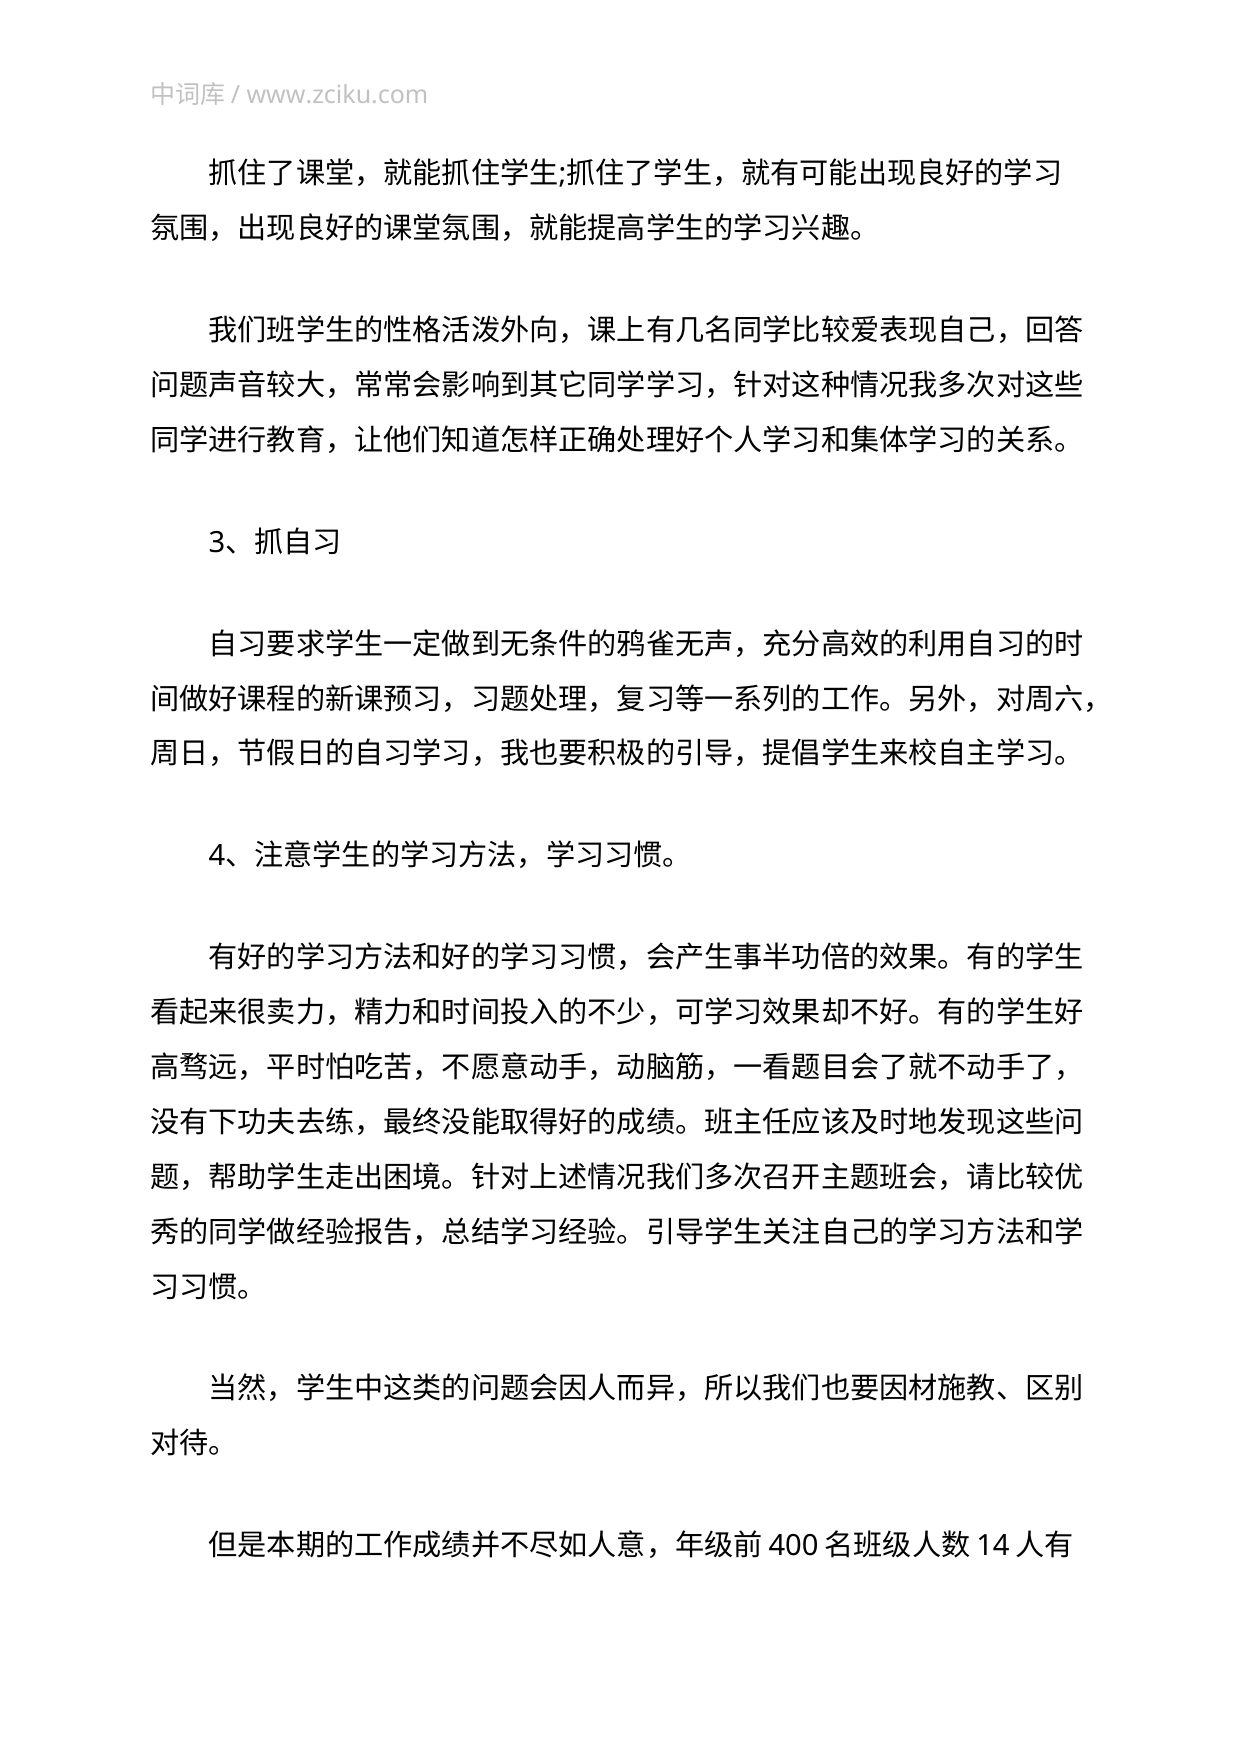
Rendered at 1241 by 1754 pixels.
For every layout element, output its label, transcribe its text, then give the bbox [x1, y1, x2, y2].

text 有好的学习方法和好的学习习惯，会产生事半功倍的效果。有的学生看起来很卖力，精力和时间投入的不少，可学习效果却不好。有的学生好高骛远，平时怕吃苦，不愿意动手，动脑筋，一看题目会了就不动手了，没有下功夫去练，最终没能取得好的成绩。班主任应该及时地发现这些问题，帮助学生走出困境。针对上述情况我们多次召开主题班会，请比较优秀的同学做经验报告，总结学习经验。引导学生关注自己的学习方法和学习习惯。 [150, 934, 1090, 1306]
text 我们班学生的性格活泼外向，课上有几名同学比较爱表现自己，回答问题声音较大，常常会影响到其它同学学习，针对这种情况我多次对这些同学进行教育，让他们知道怎样正确处理好个人学习和集体学习的关系。 [150, 307, 1090, 459]
text 当然，学生中这类的问题会因人而异，所以我们也要因材施教、区别对待。 [150, 1365, 1090, 1462]
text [150, 1522, 1090, 1564]
text 抓住了课堂，就能抓住学生;抓住了学生，就有可能出现良好的学习氛围，出现良好的课堂氛围，就能提高学生的学习兴趣。 [150, 150, 1090, 247]
text 3、抓自习 [150, 518, 1090, 561]
text 自习要求学生一定做到无条件的鸦雀无声，充分高效的利用自习的时间做好课程的新课预习，习题处理，复习等一系列的工作。另外，对周六，周日，节假日的自习学习，我也要积极的引导，提倡学生来校自主学习。 [150, 620, 1090, 772]
text 4、注意学生的学习方法，学习习惯。 [150, 832, 1090, 874]
